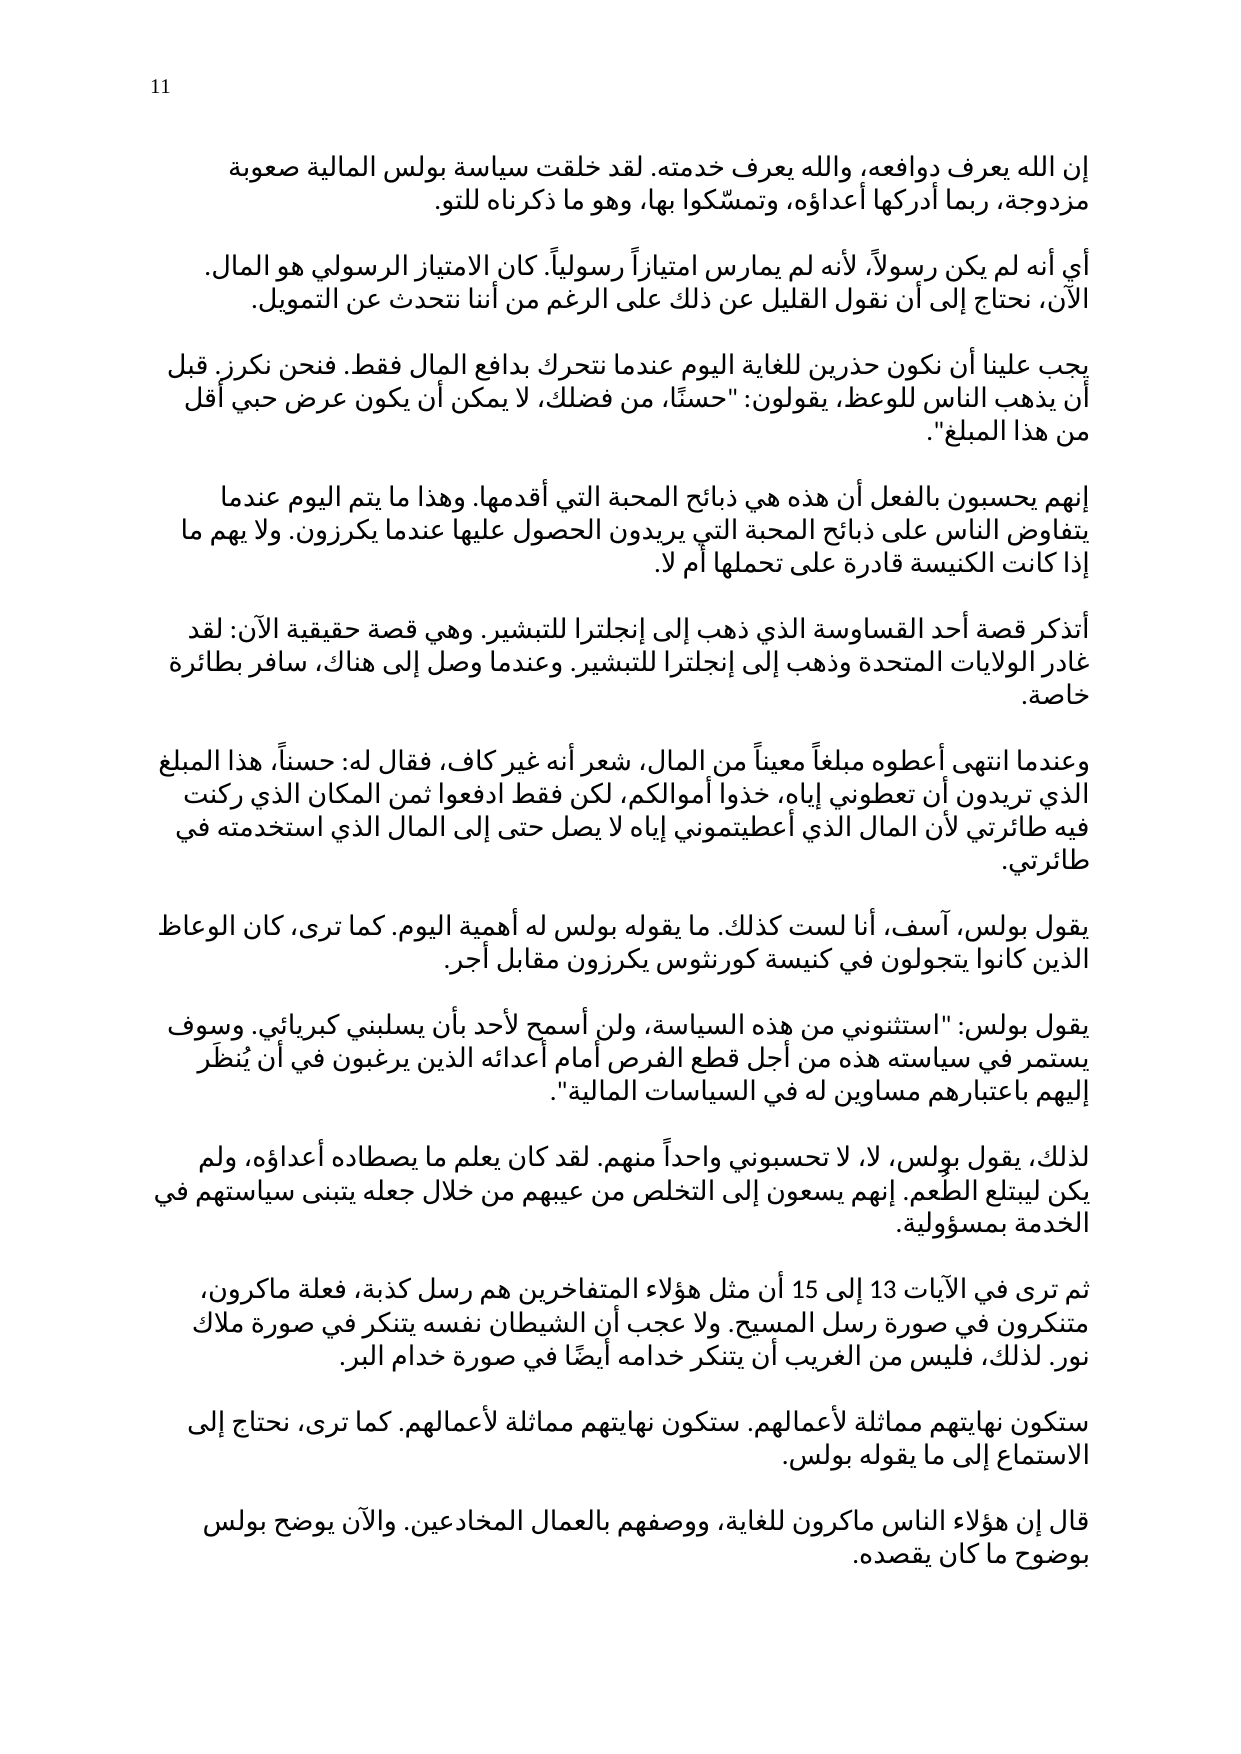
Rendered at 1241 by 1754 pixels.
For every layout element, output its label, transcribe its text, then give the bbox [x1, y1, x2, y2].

text ستكون نهايتهم مماثلة لأعمالهم. ستكون نهايتهم مماثلة لأعمالهم. كما ترى، نحتاج إلى الاستماع إلى ما يقوله بولس. [150, 1405, 1090, 1471]
text قال إن هؤلاء الناس ماكرون للغاية، ووصفهم بالعمال المخادعين. والآن يوضح بولس بوضوح ما كان يقصده. [150, 1504, 1090, 1570]
text وعندما انتهى أعطوه مبلغاً معيناً من المال، شعر أنه غير كاف، فقال له: حسناً، هذا المبلغ الذي تريدون أن تعطوني إياه، خذوا أموالكم، لكن فقط ادفعوا ثمن المكان الذي ركنت فيه طائرتي لأن المال الذي أعطيتموني إياه لا يصل حتى إلى المال الذي استخدمته في طائرتي. [150, 744, 1090, 876]
text أي أنه لم يكن رسولاً، لأنه لم يمارس امتيازاً رسولياً. كان الامتياز الرسولي هو المال. الآن، نحتاج إلى أن نقول القليل عن ذلك على الرغم من أننا نتحدث عن التمويل. [150, 249, 1090, 315]
text ثم ترى في الآيات 13 إلى 15 أن مثل هؤلاء المتفاخرين هم رسل كذبة، فعلة ماكرون، متنكرون في صورة رسل المسيح. ولا عجب أن الشيطان نفسه يتنكر في صورة ملاك نور. لذلك، فليس من الغريب أن يتنكر خدامه أيضًا في صورة خدام البر. [150, 1273, 1090, 1372]
text يقول بولس، آسف، أنا لست كذلك. ما يقوله بولس له أهمية اليوم. كما ترى، كان الوعاظ الذين كانوا يتجولون في كنيسة كورنثوس يكرزون مقابل أجر. [150, 909, 1090, 976]
text لذلك، يقول بولس، لا، لا تحسبوني واحداً منهم. لقد كان يعلم ما يصطاده أعداؤه، ولم يكن ليبتلع الطُعم. إنهم يسعون إلى التخلص من عيبهم من خلال جعله يتبنى سياستهم في الخدمة بمسؤولية. [150, 1141, 1090, 1240]
text يجب علينا أن نكون حذرين للغاية اليوم عندما نتحرك بدافع المال فقط. فنحن نكرز. قبل أن يذهب الناس للوعظ، يقولون: "حسنًا، من فضلك، لا يمكن أن يكون عرض حبي أقل من هذا المبلغ". [150, 348, 1090, 447]
text يقول بولس: "استثنوني من هذه السياسة، ولن أسمح لأحد بأن يسلبني كبريائي. وسوف يستمر في سياسته هذه من أجل قطع الفرص أمام أعدائه الذين يرغبون في أن يُنظَر إليهم باعتبارهم مساوين له في السياسات المالية". [150, 1008, 1090, 1108]
text إن الله يعرف دوافعه، والله يعرف خدمته. لقد خلقت سياسة بولس المالية صعوبة مزدوجة، ربما أدركها أعداؤه، وتمسّكوا بها، وهو ما ذكرناه للتو. [150, 150, 1090, 216]
text إنهم يحسبون بالفعل أن هذه هي ذبائح المحبة التي أقدمها. وهذا ما يتم اليوم عندما يتفاوض الناس على ذبائح المحبة التي يريدون الحصول عليها عندما يكرزون. ولا يهم ما إذا كانت الكنيسة قادرة على تحملها أم لا. [150, 480, 1090, 579]
text أتذكر قصة أحد القساوسة الذي ذهب إلى إنجلترا للتبشير. وهي قصة حقيقية الآن: لقد غادر الولايات المتحدة وذهب إلى إنجلترا للتبشير. وعندما وصل إلى هناك، سافر بطائرة خاصة. [150, 612, 1090, 711]
